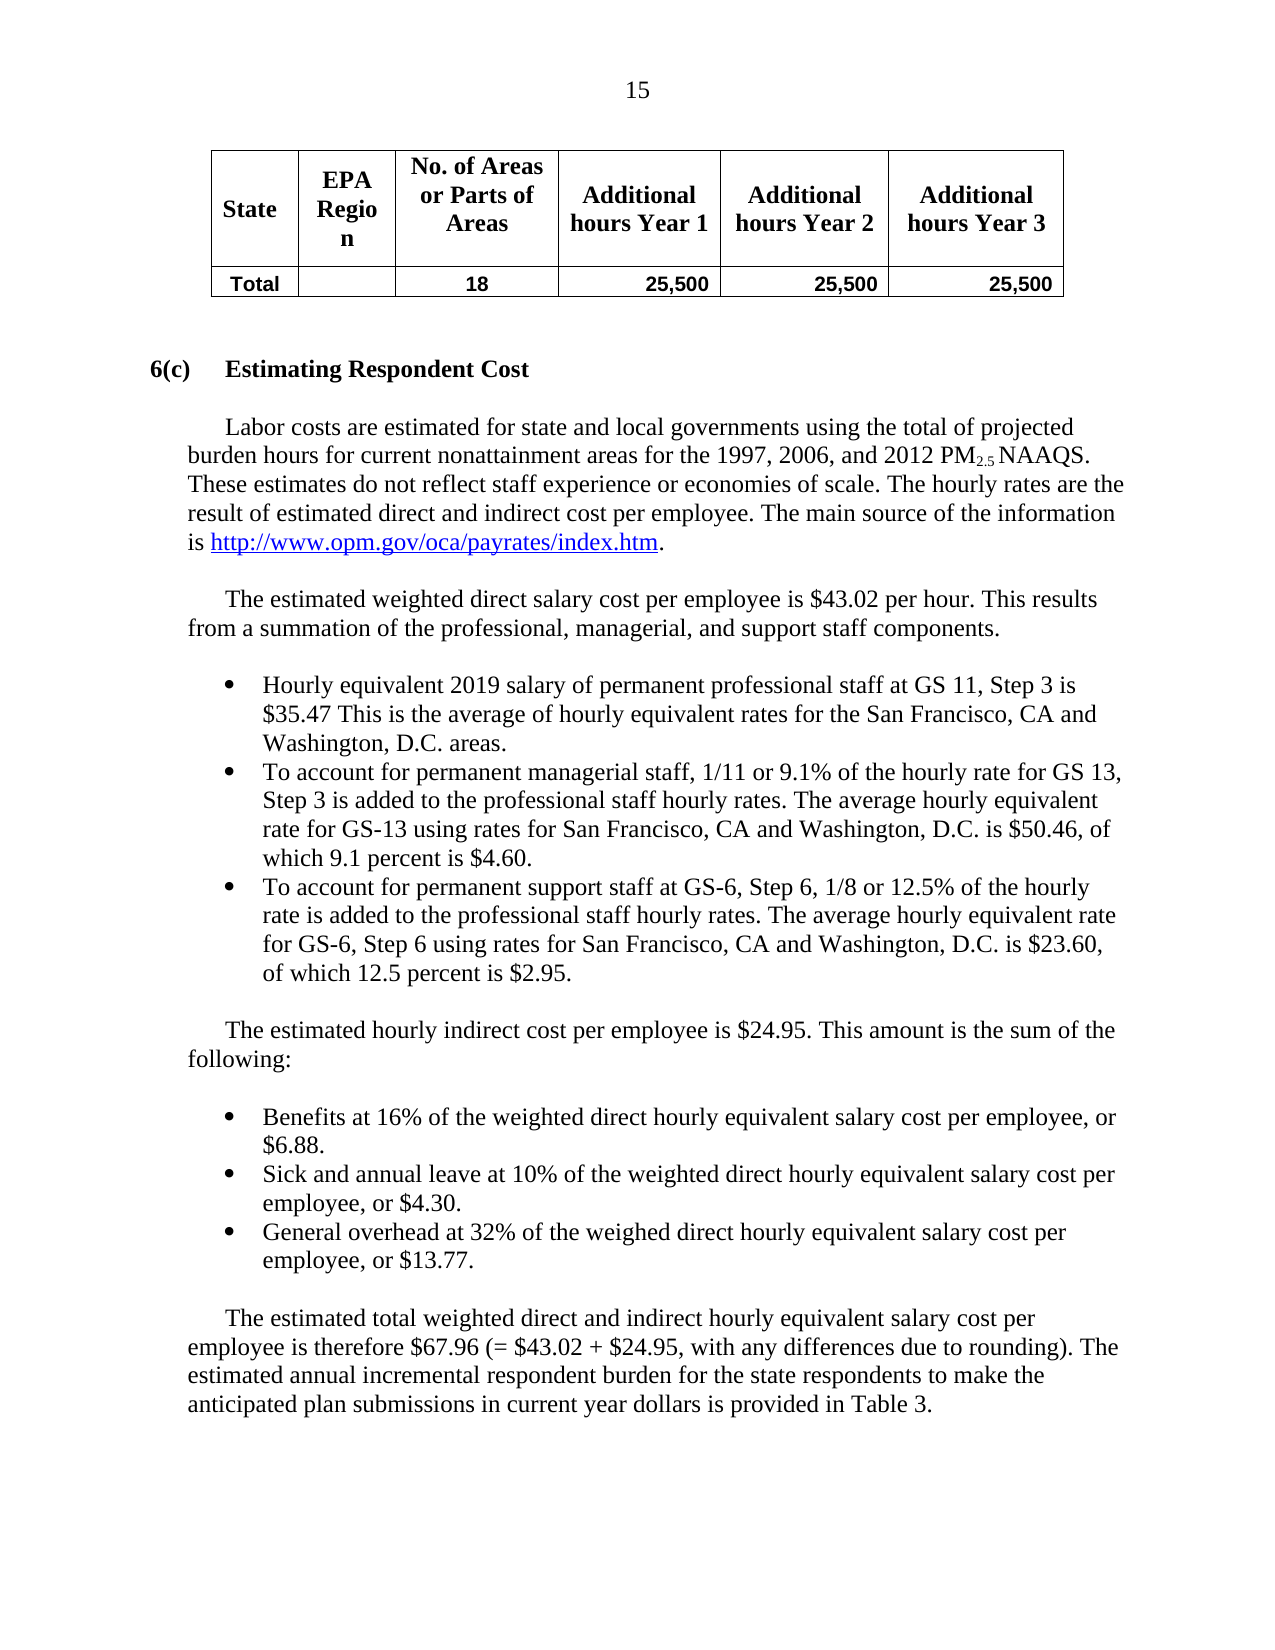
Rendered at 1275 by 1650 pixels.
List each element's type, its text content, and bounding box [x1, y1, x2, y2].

table_cell 25,500 [889, 267, 1063, 296]
text Labor costs are estimated for state and local governments using the total of projected burden hours for current nonattainment areas for the 1997, 2006, and 2012 PM2.5 NAAQS. These estimates do not reflect staff experience or economies of scale. The hourly rates are the result of estimated direct and indirect cost per employee. The main source of the information is http://www.opm.gov/oca/payrates/index.htm. [187, 412, 1125, 556]
table_header No. of Areas or Parts of Areas [396, 151, 558, 266]
table_cell Total [212, 267, 298, 296]
table_cell 25,500 [721, 267, 888, 296]
text The estimated total weighted direct and indirect hourly equivalent salary cost per employee is therefore $67.96 (= $43.02 + $24.95, with any differences due to rounding). The estimated annual incremental respondent burden for the state respondents to make the anticipated plan submissions in current year dollars is provided in Table 3. [187, 1303, 1125, 1418]
table_header Additional hours Year 3 [889, 151, 1063, 266]
text The estimated weighted direct salary cost per employee is $43.02 per hour. This results from a summation of the professional, managerial, and support staff components. [187, 584, 1125, 642]
table_header EPA Region [299, 151, 395, 266]
list To account for permanent support staff at GS-6, Step 6, 1/8 or 12.5% of the hourly rate is added to the professional staff hourly rates. The average hourly equivalent rate for GS-6, Step 6 using rates for San Francisco, CA and Washington, D.C. is $23.60, of which 12.5 percent is $2.95. [225, 872, 1125, 987]
list Hourly equivalent 2019 salary of permanent professional staff at GS 11, Step 3 is $35.47 This is the average of hourly equivalent rates for the San Francisco, CA and Washington, D.C. areas. [225, 671, 1125, 757]
table_cell 25,500 [559, 267, 720, 296]
list To account for permanent managerial staff, 1/11 or 9.1% of the hourly rate for GS 13, Step 3 is added to the professional staff hourly rates. The average hourly equivalent rate for GS-13 using rates for San Francisco, CA and Washington, D.C. is $50.46, of which 9.1 percent is $4.60. [225, 757, 1125, 872]
table_cell [299, 267, 395, 296]
text 6(c) Estimating Respondent Cost [150, 354, 1125, 383]
list Sick and annual leave at 10% of the weighted direct hourly equivalent salary cost per employee, or $4.30. [225, 1159, 1125, 1217]
table_header Additional hours Year 1 [559, 151, 720, 266]
table_header Additional hours Year 2 [721, 151, 888, 266]
list Benefits at 16% of the weighted direct hourly equivalent salary cost per employee, or $6.88. [225, 1102, 1125, 1159]
table_header State [212, 151, 298, 266]
text The estimated hourly indirect cost per employee is $24.95. This amount is the sum of the following: [187, 1016, 1125, 1073]
list General overhead at 32% of the weighed direct hourly equivalent salary cost per employee, or $13.77. [225, 1217, 1125, 1274]
table_cell 18 [396, 267, 558, 296]
